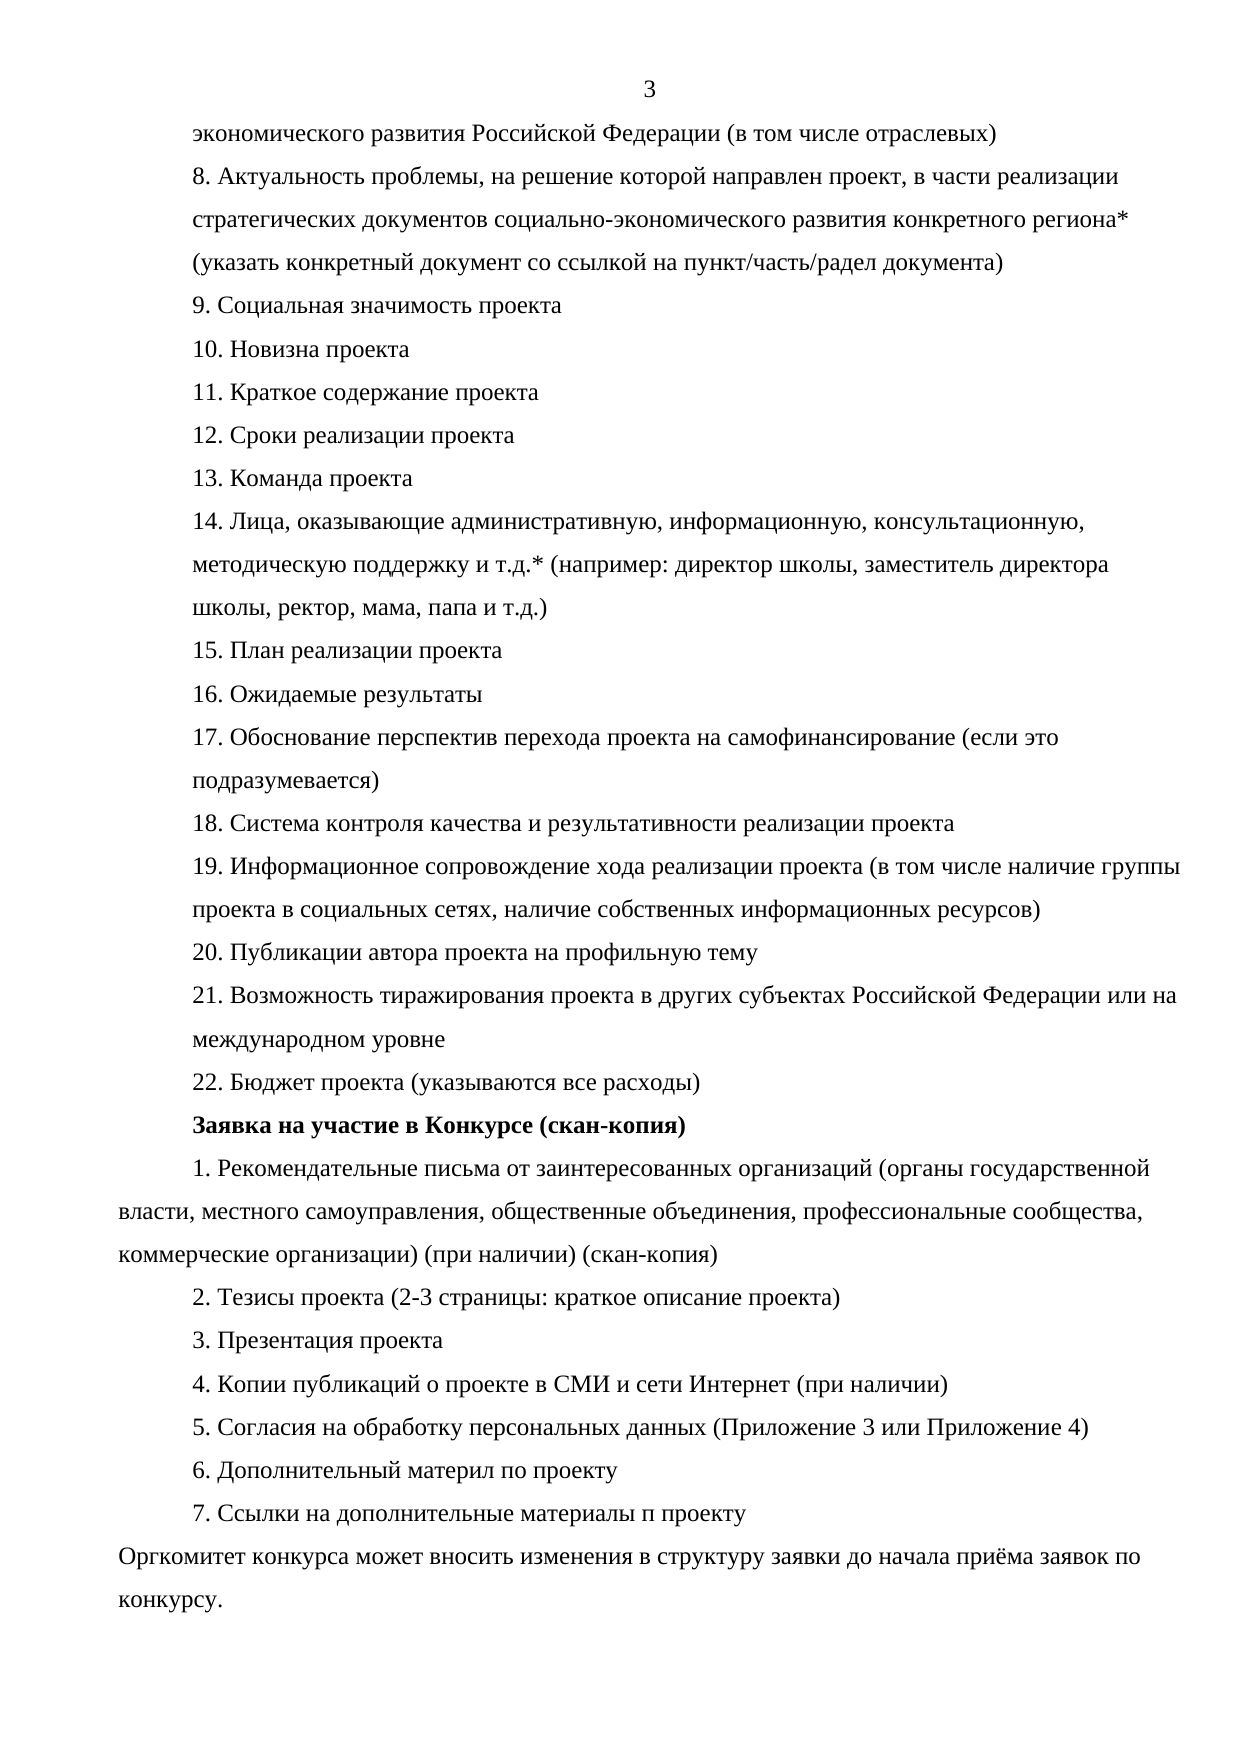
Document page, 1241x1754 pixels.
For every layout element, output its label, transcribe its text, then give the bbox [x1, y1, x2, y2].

text 17. Обоснование перспектив перехода проекта на самофинансирование (если это [118, 722, 1181, 751]
text 10. Новизна проекта [118, 334, 1181, 362]
text проекта в социальных сетях, наличие собственных информационных ресурсов) [118, 894, 1181, 923]
text 11. Краткое содержание проекта [118, 377, 1181, 406]
text 13. Команда проекта [118, 463, 1181, 492]
text экономического развития Российской Федерации (в том числе отраслевых) [118, 118, 1181, 147]
text 1. Рекомендательные письма от заинтересованных организаций (органы государственной власти, местного самоуправления, общественные объединения, профессиональные сообщества, коммерческие организации) (при наличии) (скан-копия) [118, 1153, 1181, 1268]
text 19. Информационное сопровождение хода реализации проекта (в том числе наличие группы [118, 851, 1181, 880]
text 12. Сроки реализации проекта [118, 420, 1181, 449]
text Заявка на участие в Конкурсе (скан-копия) [118, 1110, 1181, 1139]
text 8. Актуальность проблемы, на решение которой направлен проект, в части реализации [118, 161, 1181, 190]
text 6. Дополнительный материл по проекту [118, 1455, 1181, 1484]
text подразумевается) [118, 765, 1181, 794]
text 9. Социальная значимость проекта [118, 291, 1181, 319]
text 14. Лица, оказывающие административную, информационную, консультационную, [118, 506, 1181, 535]
text 16. Ожидаемые результаты [118, 679, 1181, 707]
text (указать конкретный документ со ссылкой на пункт/часть/радел документа) [118, 247, 1181, 276]
text 5. Согласия на обработку персональных данных (Приложение 3 или Приложение 4) [118, 1412, 1181, 1441]
text школы, ректор, мама, папа и т.д.) [118, 592, 1181, 621]
text 18. Система контроля качества и результативности реализации проекта [118, 808, 1181, 837]
text методическую поддержку и т.д.* (например: директор школы, заместитель директора [118, 549, 1181, 578]
text 4. Копии публикаций о проекте в СМИ и сети Интернет (при наличии) [118, 1369, 1181, 1397]
text 20. Публикации автора проекта на профильную тему [118, 937, 1181, 966]
text стратегических документов социально-экономического развития конкретного региона* [118, 204, 1181, 233]
text 15. План реализации проекта [118, 636, 1181, 664]
text 3. Презентация проекта [118, 1326, 1181, 1354]
text международном уровне [118, 1024, 1181, 1052]
text 21. Возможность тиражирования проекта в других субъектах Российской Федерации или на [118, 981, 1181, 1009]
text Оргкомитет конкурса может вносить изменения в структуру заявки до начала приёма заявок по конкурсу. [118, 1541, 1181, 1613]
text 22. Бюджет проекта (указываются все расходы) [118, 1067, 1181, 1096]
text 7. Ссылки на дополнительные материалы п проекту [118, 1498, 1181, 1527]
text 2. Тезисы проекта (2-3 страницы: краткое описание проекта) [118, 1282, 1181, 1311]
